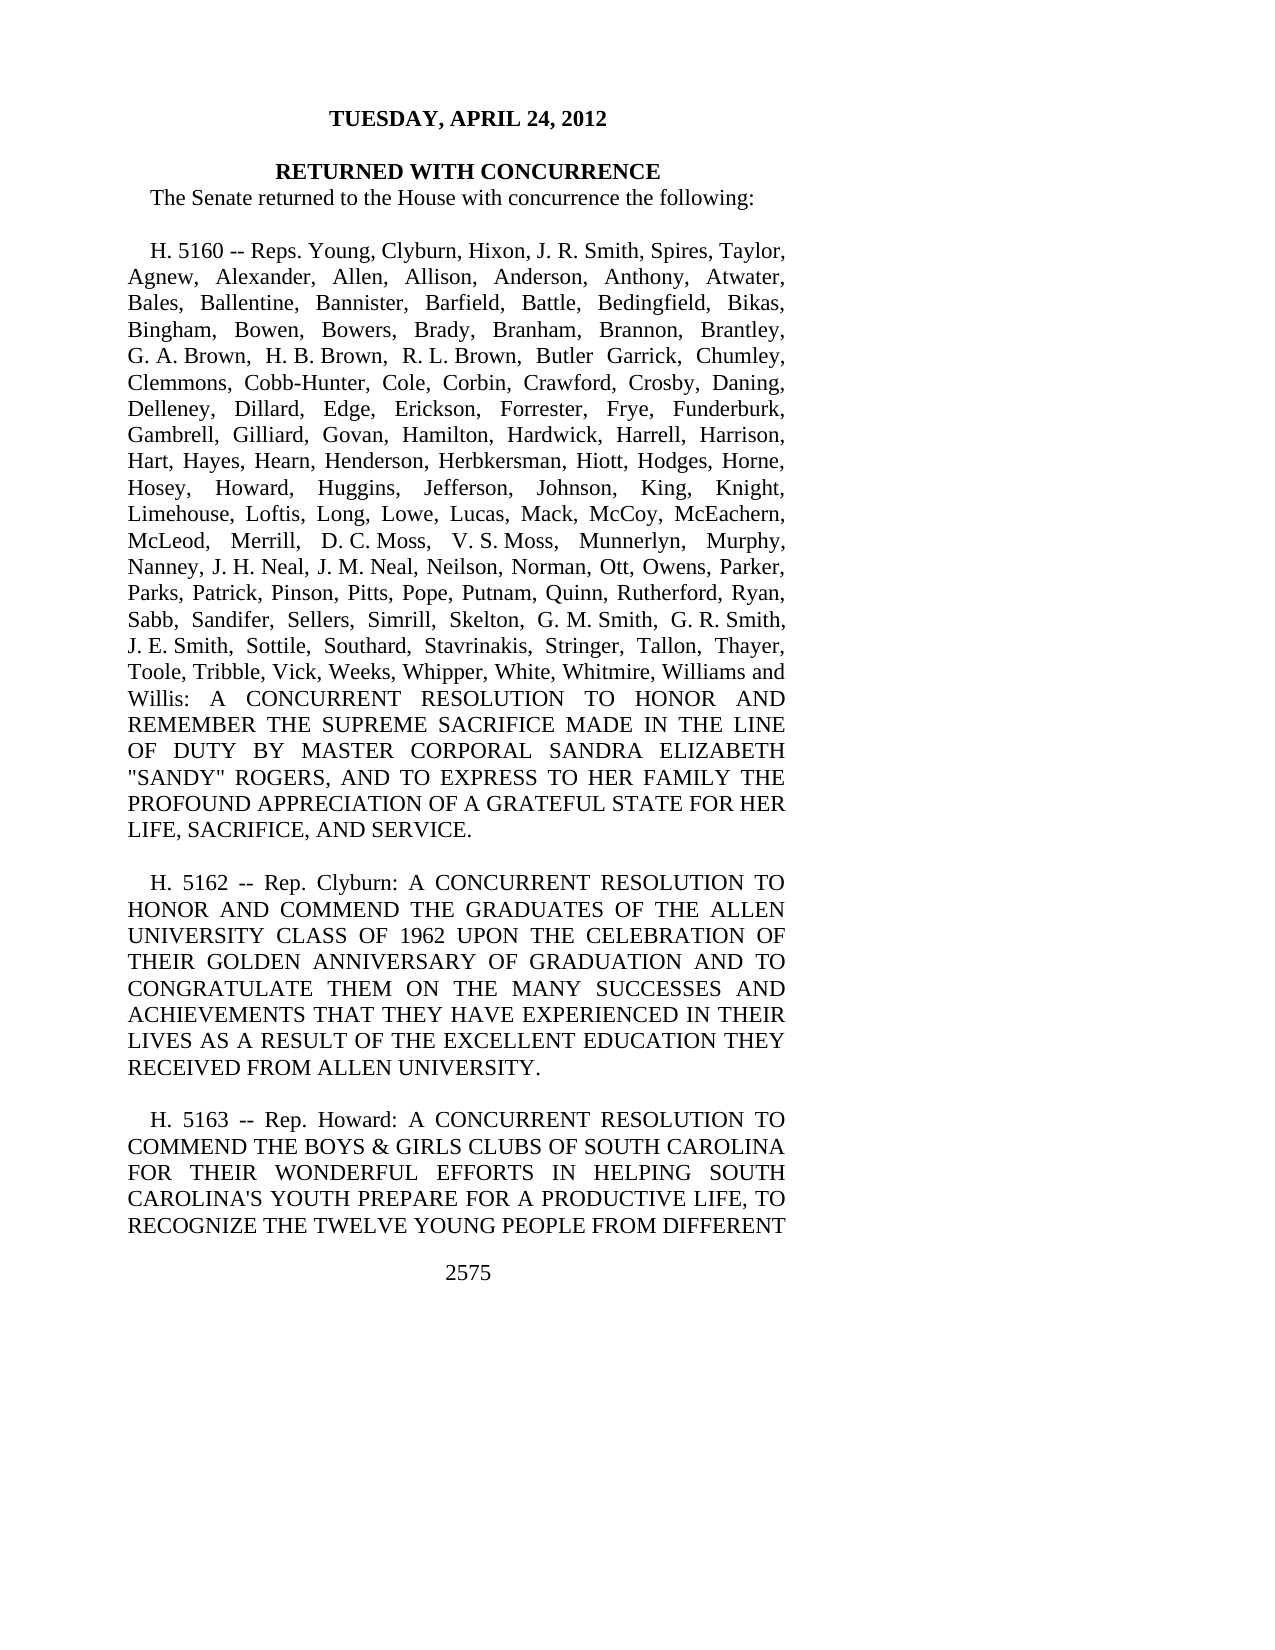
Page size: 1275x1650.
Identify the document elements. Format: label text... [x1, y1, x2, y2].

text RETURNED WITH CONCURRENCE [127, 158, 786, 184]
text H. 5160 -- Reps. Young, Clyburn, Hixon, J. R. Smith, Spires, Taylor, Agnew, Alexander, Allen, Allison, Anderson, Anthony, Atwater, Bales, Ballentine, Bannister, Barfield, Battle, Bedingfield, Bikas, Bingham, Bowen, Bowers, Brady, Branham, Brannon, Brantley, G. A. Brown, H. B. Brown, R. L. Brown, Butler Garrick, Chumley, Clemmons, Cobb-Hunter, Cole, Corbin, Crawford, Crosby, Daning, Delleney, Dillard, Edge, Erickson, Forrester, Frye, Funderburk, Gambrell, Gilliard, Govan, Hamilton, Hardwick, Harrell, Harrison, Hart, Hayes, Hearn, Henderson, Herbkersman, Hiott, Hodges, Horne, Hosey, Howard, Huggins, Jefferson, Johnson, King, Knight, Limehouse, Loftis, Long, Lowe, Lucas, Mack, McCoy, McEachern, McLeod, Merrill, D. C. Moss, V. S. Moss, Munnerlyn, Murphy, Nanney, J. H. Neal, J. M. Neal, Neilson, Norman, Ott, Owens, Parker, Parks, Patrick, Pinson, Pitts, Pope, Putnam, Quinn, Rutherford, Ryan, Sabb, Sandifer, Sellers, Simrill, Skelton, G. M. Smith, G. R. Smith, J. E. Smith, Sottile, Southard, Stavrinakis, Stringer, Tallon, Thayer, Toole, Tribble, Vick, Weeks, Whipper, White, Whitmire, Williams and Willis: A CONCURRENT RESOLUTION TO HONOR AND REMEMBER THE SUPREME SACRIFICE MADE IN THE LINE OF DUTY BY MASTER CORPORAL SANDRA ELIZABETH "SANDY" ROGERS, AND TO EXPRESS TO HER FAMILY THE PROFOUND APPRECIATION OF A GRATEFUL STATE FOR HER LIFE, SACRIFICE, AND SERVICE. [127, 237, 786, 843]
text The Senate returned to the House with concurrence the following: [127, 184, 786, 210]
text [127, 1106, 786, 1238]
text H. 5162 -- Rep. Clyburn: A CONCURRENT RESOLUTION TO HONOR AND COMMEND THE GRADUATES OF THE ALLEN UNIVERSITY CLASS OF 1962 UPON THE CELEBRATION OF THEIR GOLDEN ANNIVERSARY OF GRADUATION AND TO CONGRATULATE THEM ON THE MANY SUCCESSES AND ACHIEVEMENTS THAT THEY HAVE EXPERIENCED IN THEIR LIVES AS A RESULT OF THE EXCELLENT EDUCATION THEY RECEIVED FROM ALLEN UNIVERSITY. [127, 869, 786, 1080]
